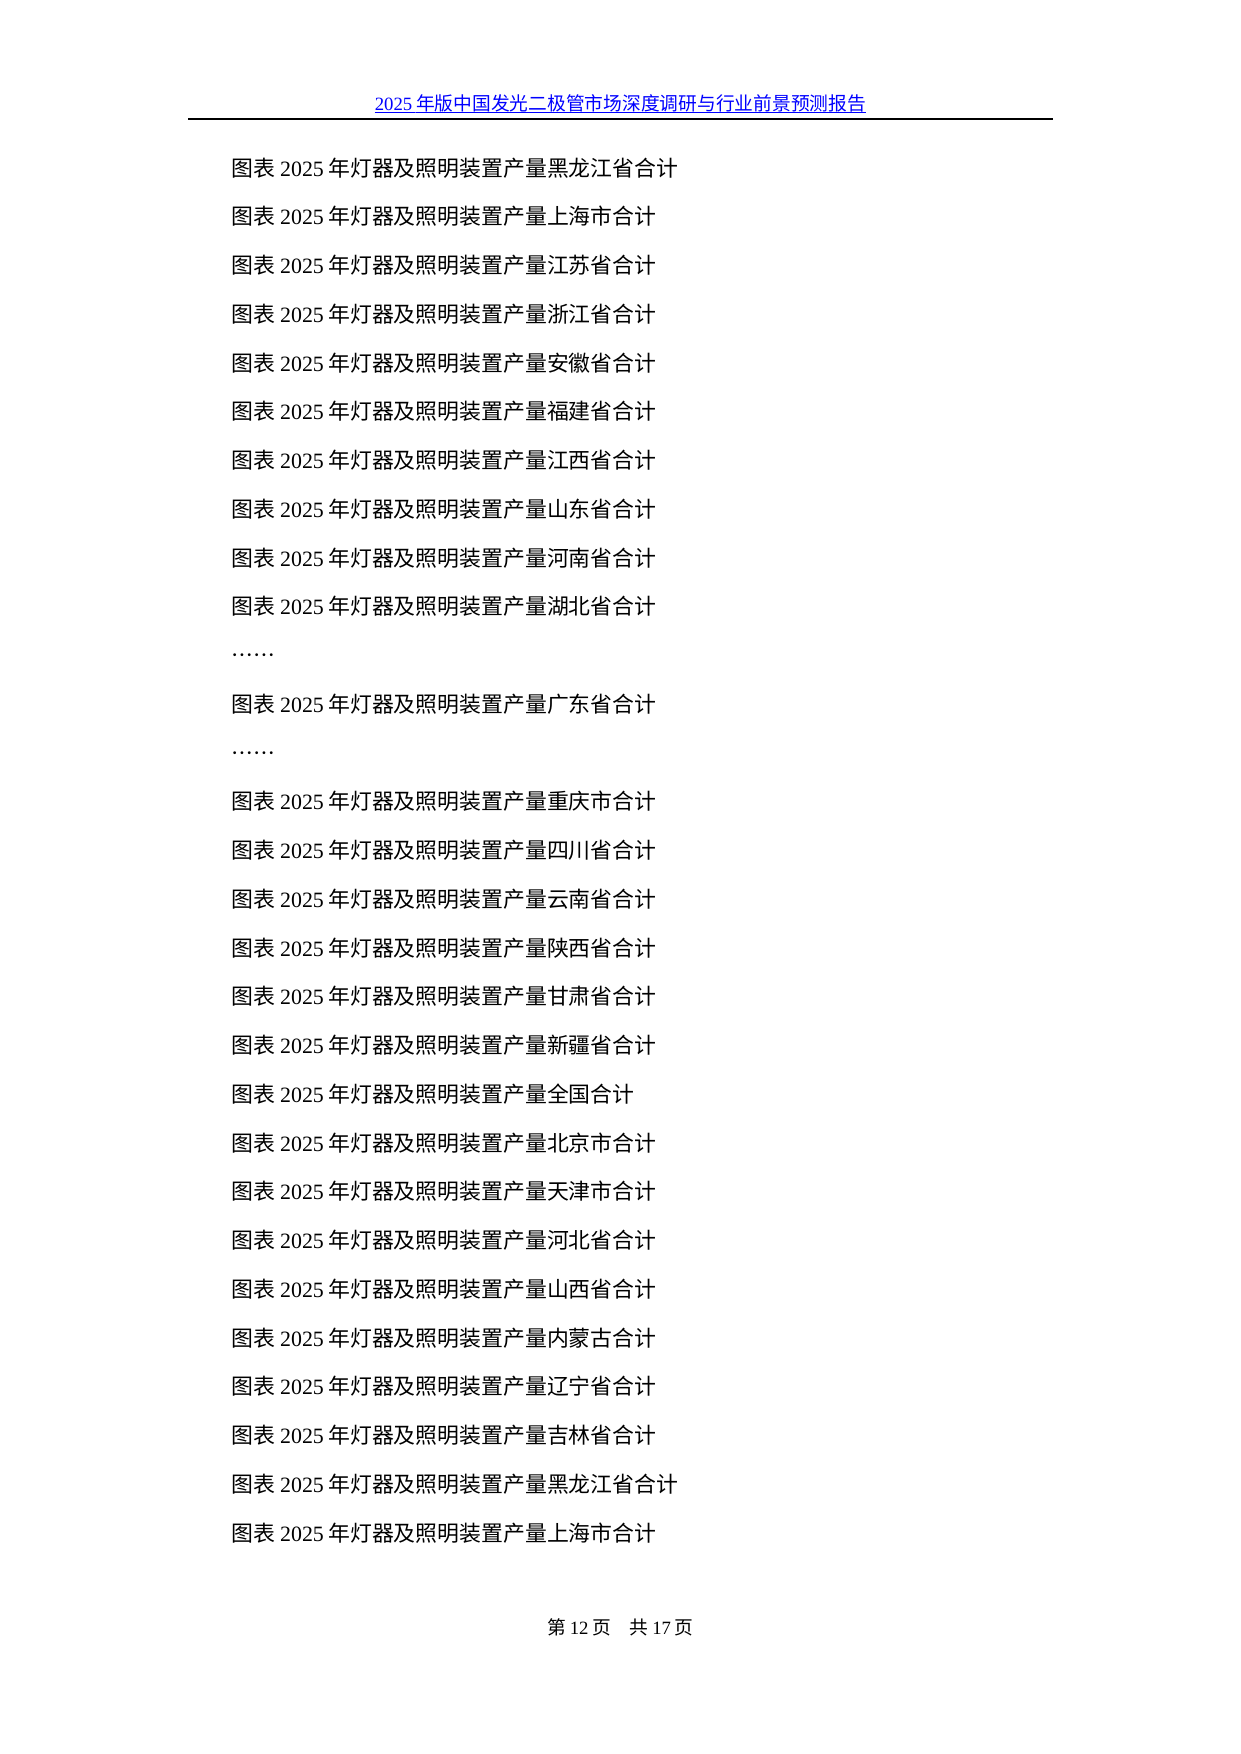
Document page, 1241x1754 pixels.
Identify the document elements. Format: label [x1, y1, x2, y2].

text [187, 150, 1053, 1548]
